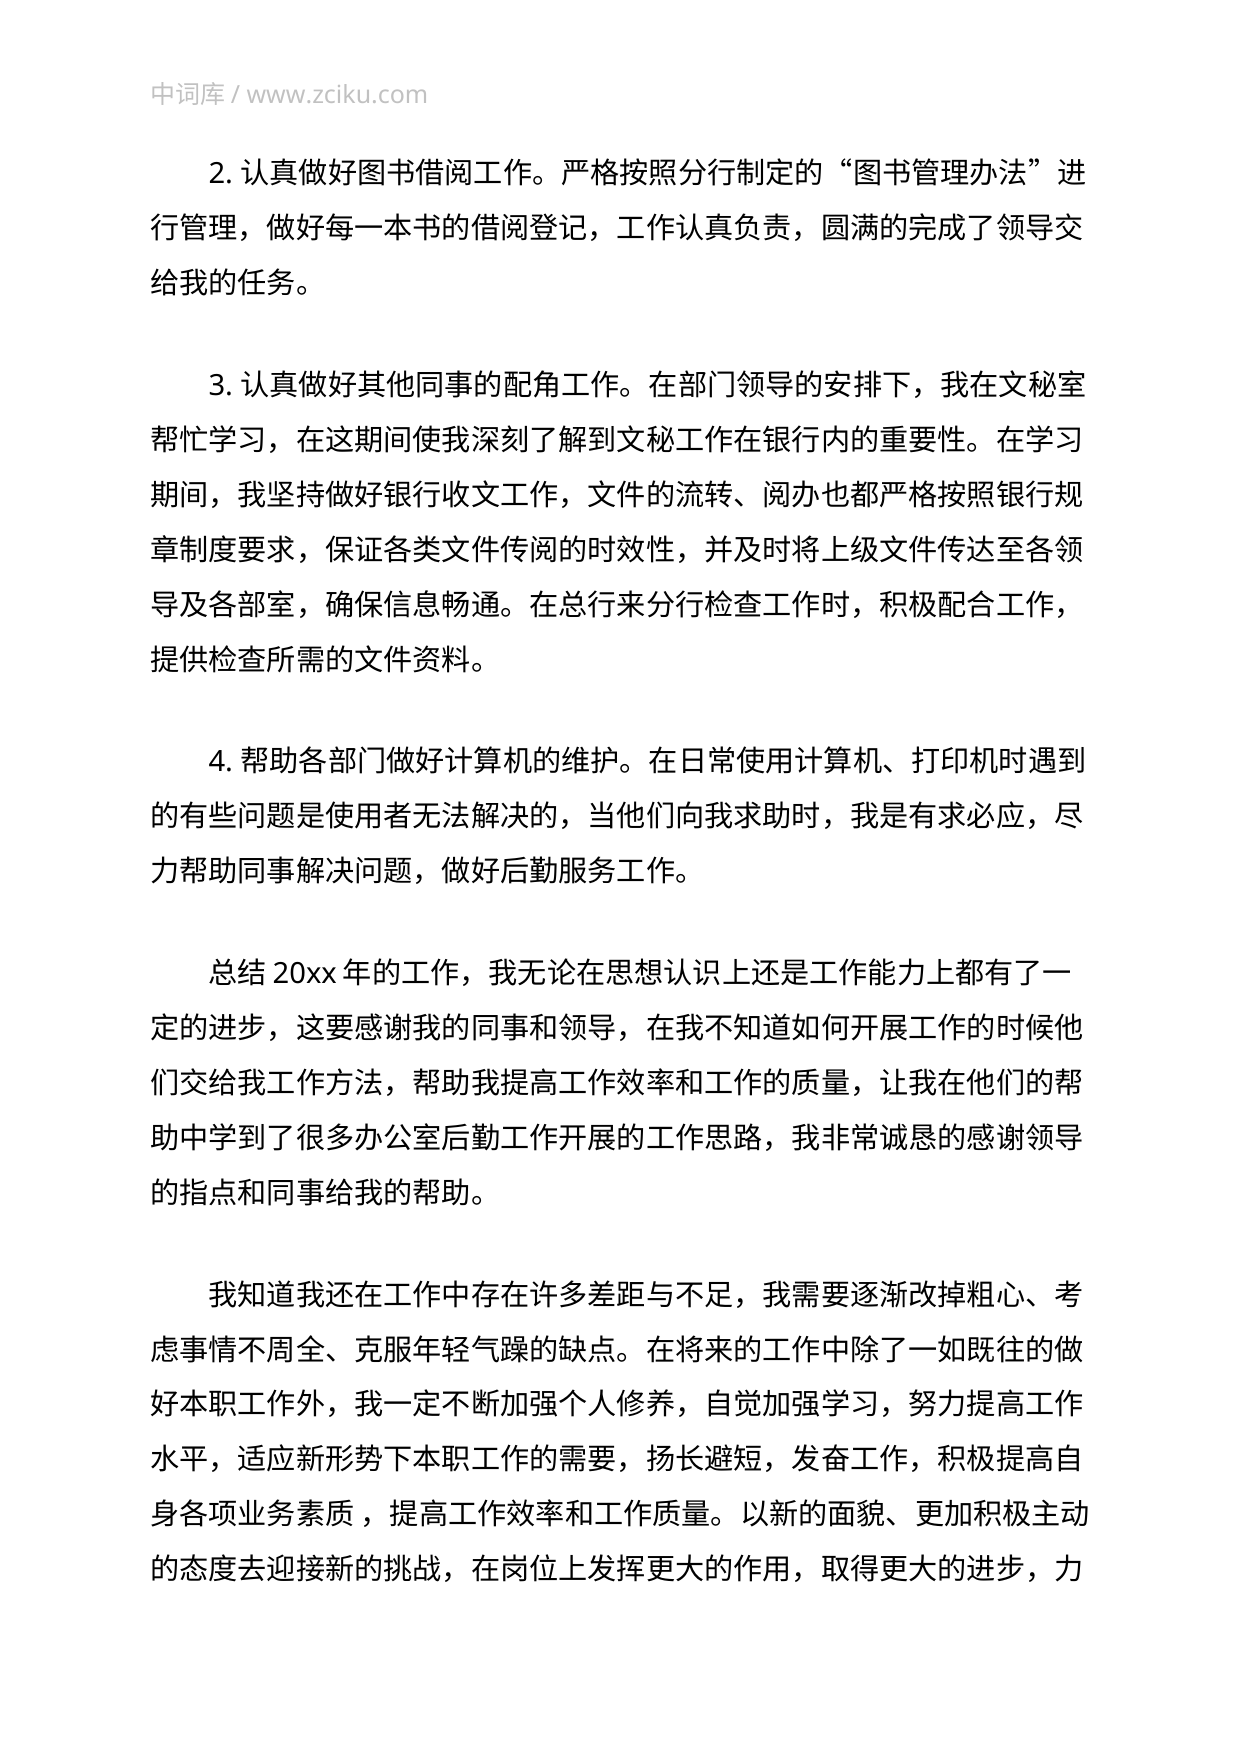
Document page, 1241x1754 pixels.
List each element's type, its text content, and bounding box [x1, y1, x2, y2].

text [150, 1271, 1090, 1588]
text 2. 认真做好图书借阅工作。严格按照分行制定的“图书管理办法”进行管理，做好每一本书的借阅登记，工作认真负责，圆满的完成了领导交给我的任务。 [150, 150, 1090, 302]
text 3. 认真做好其他同事的配角工作。在部门领导的安排下，我在文秘室帮忙学习，在这期间使我深刻了解到文秘工作在银行内的重要性。在学习期间，我坚持做好银行收文工作，文件的流转、阅办也都严格按照银行规章制度要求，保证各类文件传阅的时效性，并及时将上级文件传达至各领导及各部室，确保信息畅通。在总行来分行检查工作时，积极配合工作，提供检查所需的文件资料。 [150, 362, 1090, 678]
text 4. 帮助各部门做好计算机的维护。在日常使用计算机、打印机时遇到的有些问题是使用者无法解决的，当他们向我求助时，我是有求必应，尽力帮助同事解决问题，做好后勤服务工作。 [150, 738, 1090, 890]
text 总结20xx年的工作，我无论在思想认识上还是工作能力上都有了一定的进步，这要感谢我的同事和领导，在我不知道如何开展工作的时候他们交给我工作方法，帮助我提高工作效率和工作的质量，让我在他们的帮助中学到了很多办公室后勤工作开展的工作思路，我非常诚恳的感谢领导的指点和同事给我的帮助。 [150, 950, 1090, 1212]
